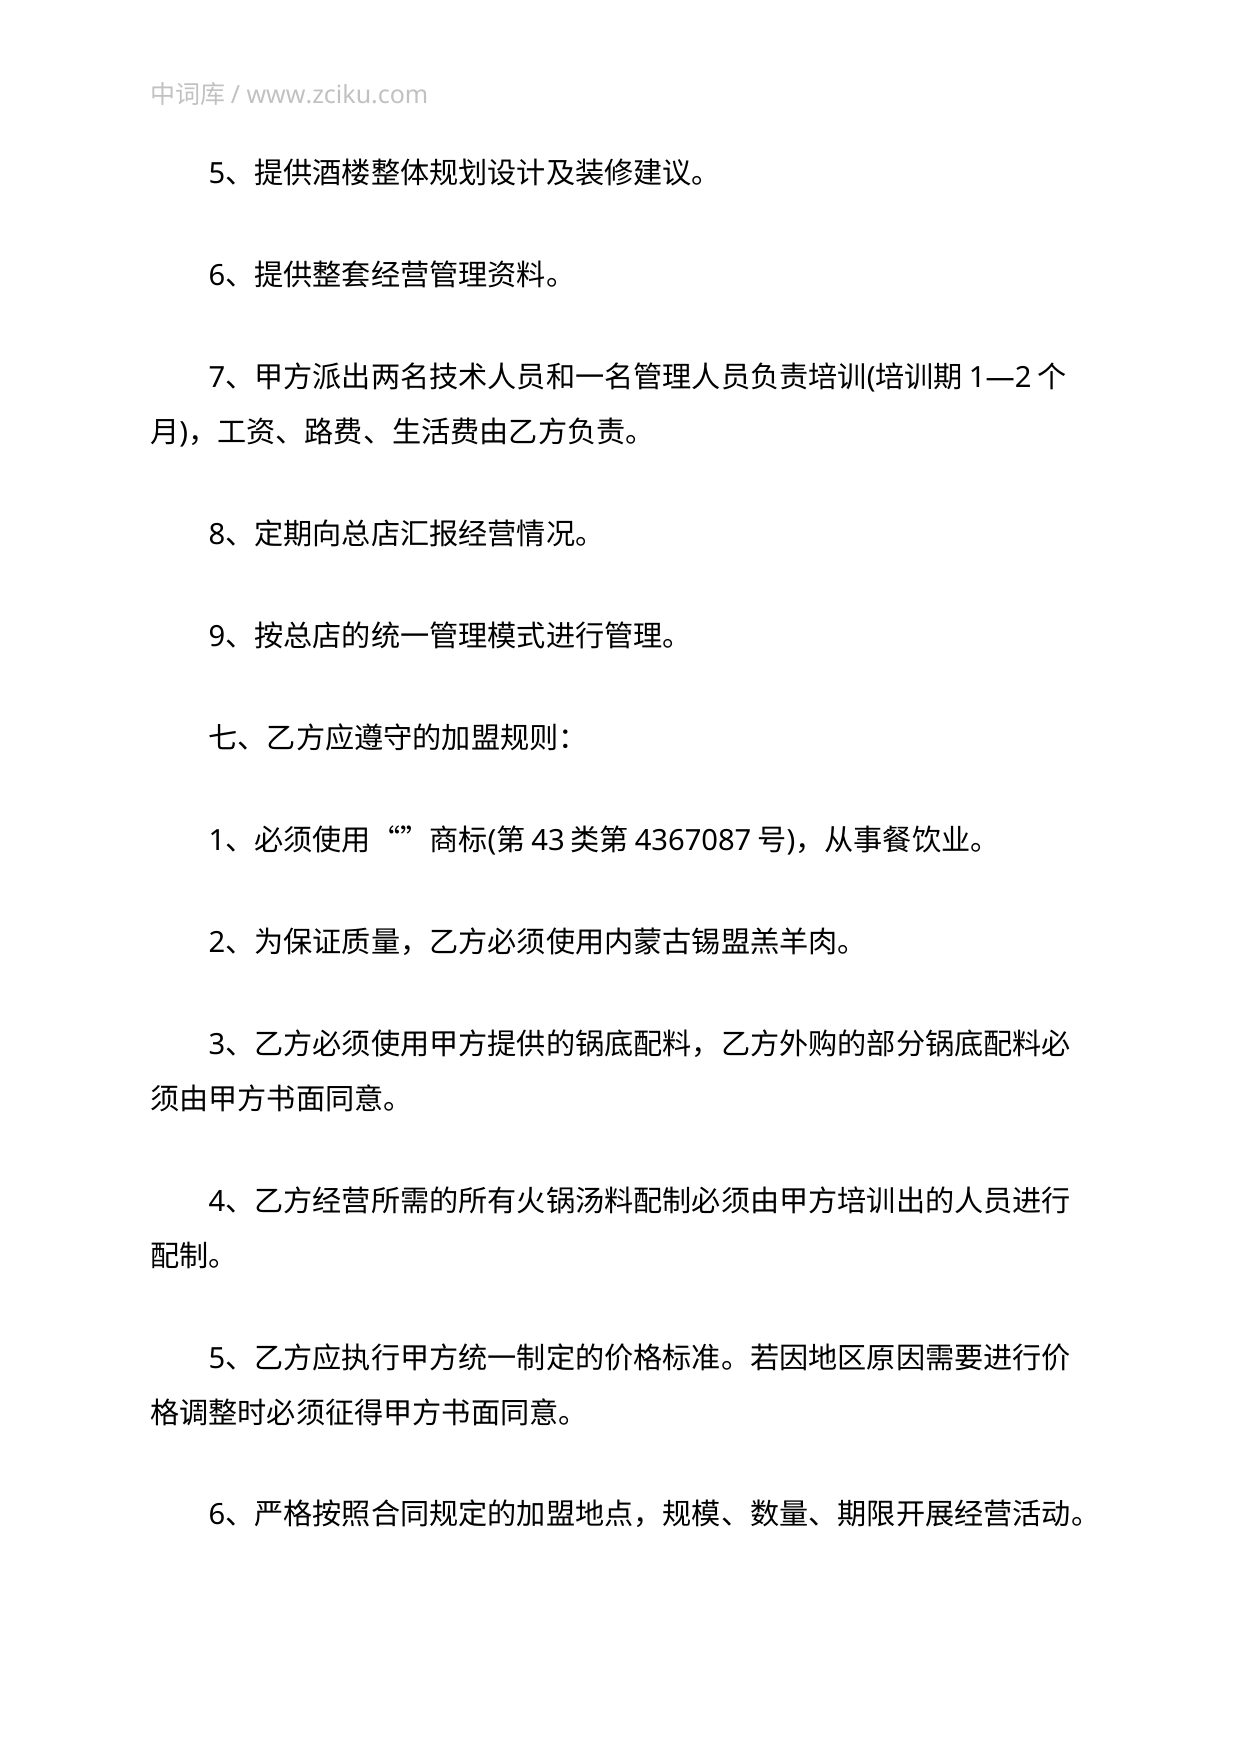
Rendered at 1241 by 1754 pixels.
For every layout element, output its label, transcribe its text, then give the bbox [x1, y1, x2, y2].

text 7、甲方派出两名技术人员和一名管理人员负责培训(培训期1—2个月)，工资、路费、生活费由乙方负责。 [150, 354, 1090, 451]
text 3、乙方必须使用甲方提供的锅底配料，乙方外购的部分锅底配料必须由甲方书面同意。 [150, 1021, 1090, 1118]
text 4、乙方经营所需的所有火锅汤料配制必须由甲方培训出的人员进行配制。 [150, 1177, 1090, 1275]
text 2、为保证质量，乙方必须使用内蒙古锡盟羔羊肉。 [150, 919, 1090, 961]
text 5、提供酒楼整体规划设计及装修建议。 [150, 150, 1090, 192]
text 1、必须使用“”商标(第43类第4367087号)，从事餐饮业。 [150, 817, 1090, 859]
text 七、乙方应遵守的加盟规则： [150, 715, 1090, 757]
text 6、提供整套经营管理资料。 [150, 252, 1090, 294]
text 5、乙方应执行甲方统一制定的价格标准。若因地区原因需要进行价格调整时必须征得甲方书面同意。 [150, 1334, 1090, 1431]
text 9、按总店的统一管理模式进行管理。 [150, 613, 1090, 655]
text 6、严格按照合同规定的加盟地点，规模、数量、期限开展经营活动。 [150, 1491, 1090, 1533]
text 8、定期向总店汇报经营情况。 [150, 511, 1090, 553]
